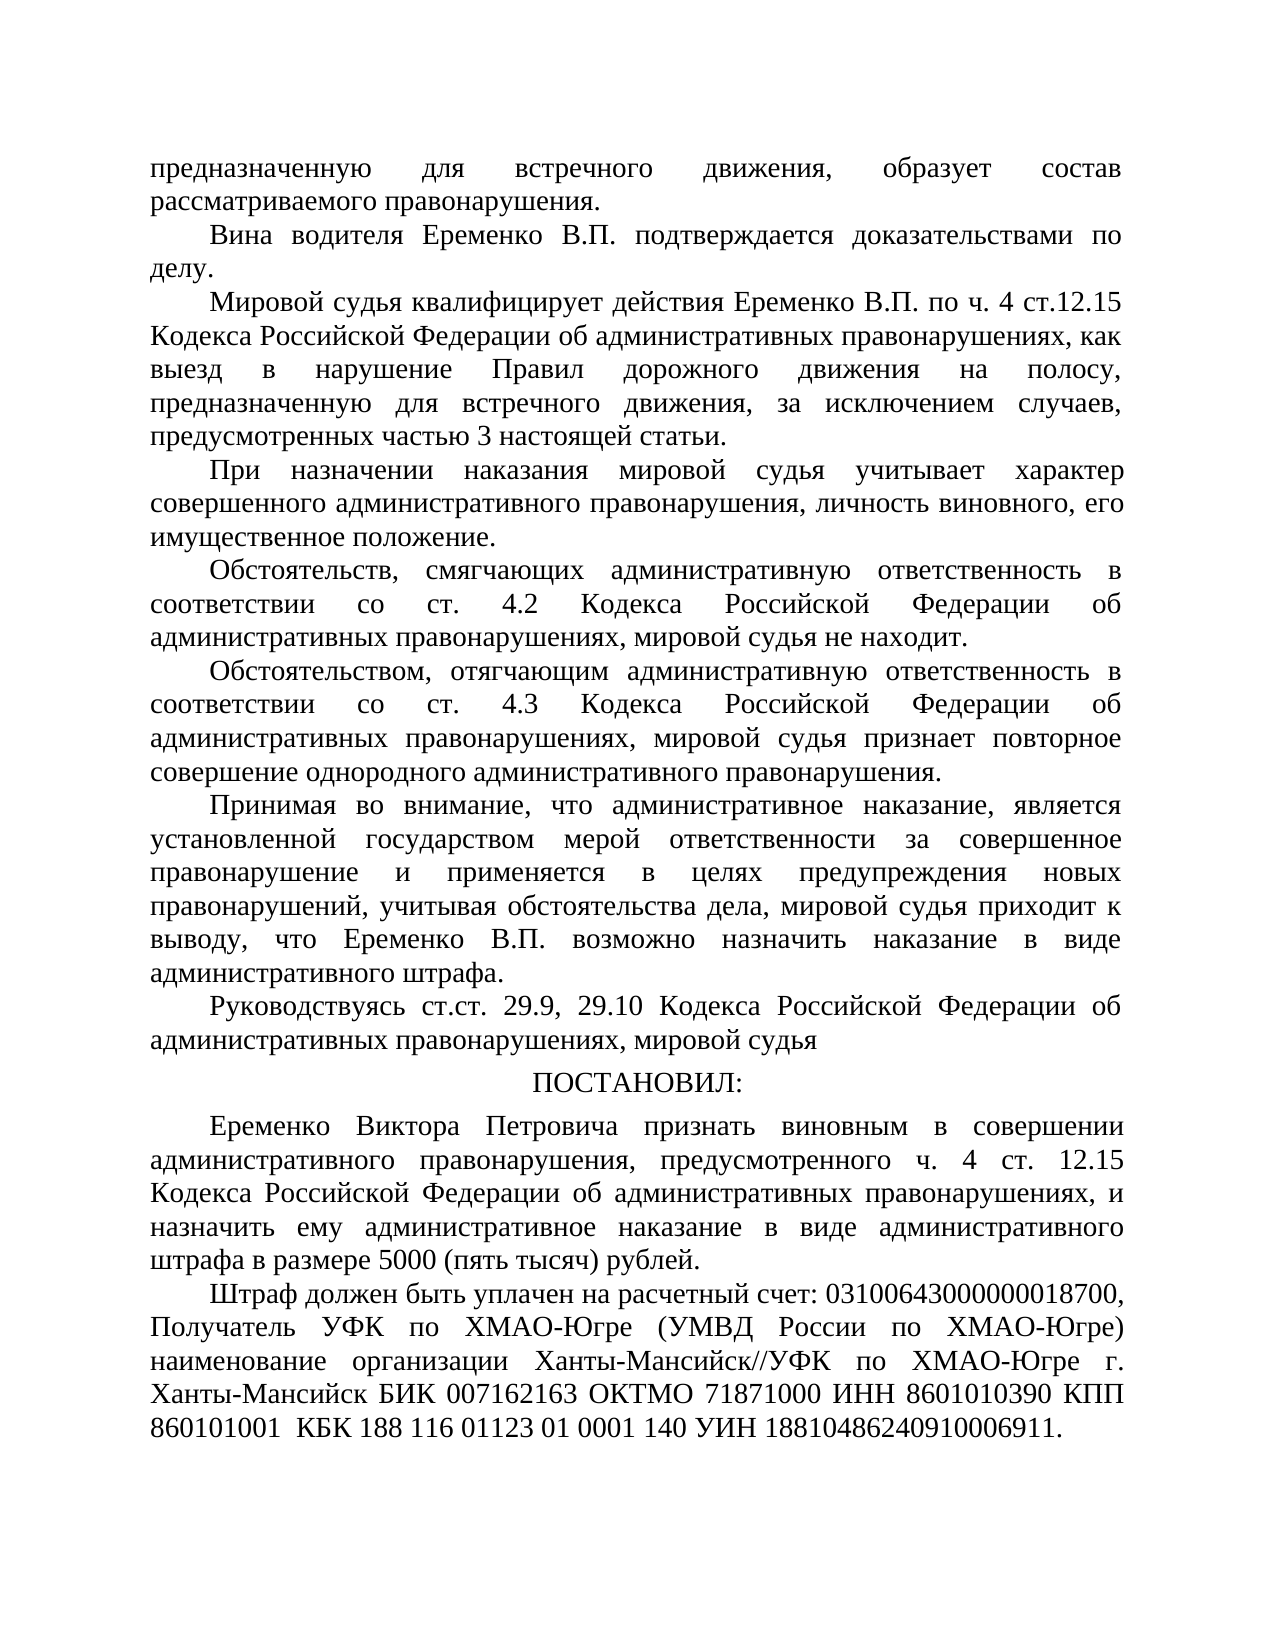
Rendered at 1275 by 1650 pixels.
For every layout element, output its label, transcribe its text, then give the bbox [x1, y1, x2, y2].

text Руководствуясь ст.ст. 29.9, 29.10 Кодекса Российской Федерации об административных правонарушениях, мировой судья [150, 988, 1122, 1056]
text Обстоятельств, смягчающих административную ответственность в соответствии со ст. 4.2 Кодекса Российской Федерации об административных правонарушениях, мировой судья не находит. [150, 552, 1122, 653]
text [150, 150, 1122, 217]
text Штраф должен быть уплачен на расчетный счет: 03100643000000018700, Получатель УФК по ХМАО-Югре (УМВД России по ХМАО-Югре) наименование организации Ханты-Мансийск//УФК по ХМАО-Югре г. Ханты-Мансийск БИК 007162163 ОКТМО 71871000 ИНН 8601010390 КПП 860101001 КБК 188 116 01123 01 0001 140 УИН 18810486240910006911. [150, 1276, 1125, 1444]
text Мировой судья квалифицирует действия Еременко В.П. по ч. 4 ст.12.15 Кодекса Российской Федерации об административных правонарушениях, как выезд в нарушение Правил дорожного движения на полосу, предназначенную для встречного движения, за исключением случаев, предусмотренных частью 3 настоящей статьи. [150, 284, 1122, 452]
text Еременко Виктора Петровича признать виновным в совершении административного правонарушения, предусмотренного ч. 4 ст. 12.15 Кодекса Российской Федерации об административных правонарушениях, и назначить ему административное наказание в виде административного штрафа в размере 5000 (пять тысяч) рублей. [150, 1108, 1125, 1276]
text При назначении наказания мировой судья учитывает характер совершенного административного правонарушения, личность виновного, его имущественное положение. [150, 452, 1125, 552]
text Вина водителя Еременко В.П. подтверждается доказательствами по делу. [150, 217, 1122, 284]
text Обстоятельством, отягчающим административную ответственность в соответствии со ст. 4.3 Кодекса Российской Федерации об административных правонарушениях, мировой судья признает повторное совершение однородного административного правонарушения. [150, 653, 1122, 787]
text ПОСТАНОВИЛ: [150, 1065, 1125, 1099]
text Принимая во внимание, что административное наказание, является установленной государством мерой ответственности за совершенное правонарушение и применяется в целях предупреждения новых правонарушений, учитывая обстоятельства дела, мировой судья приходит к выводу, что Еременко В.П. возможно назначить наказание в виде административного штрафа. [150, 787, 1122, 988]
